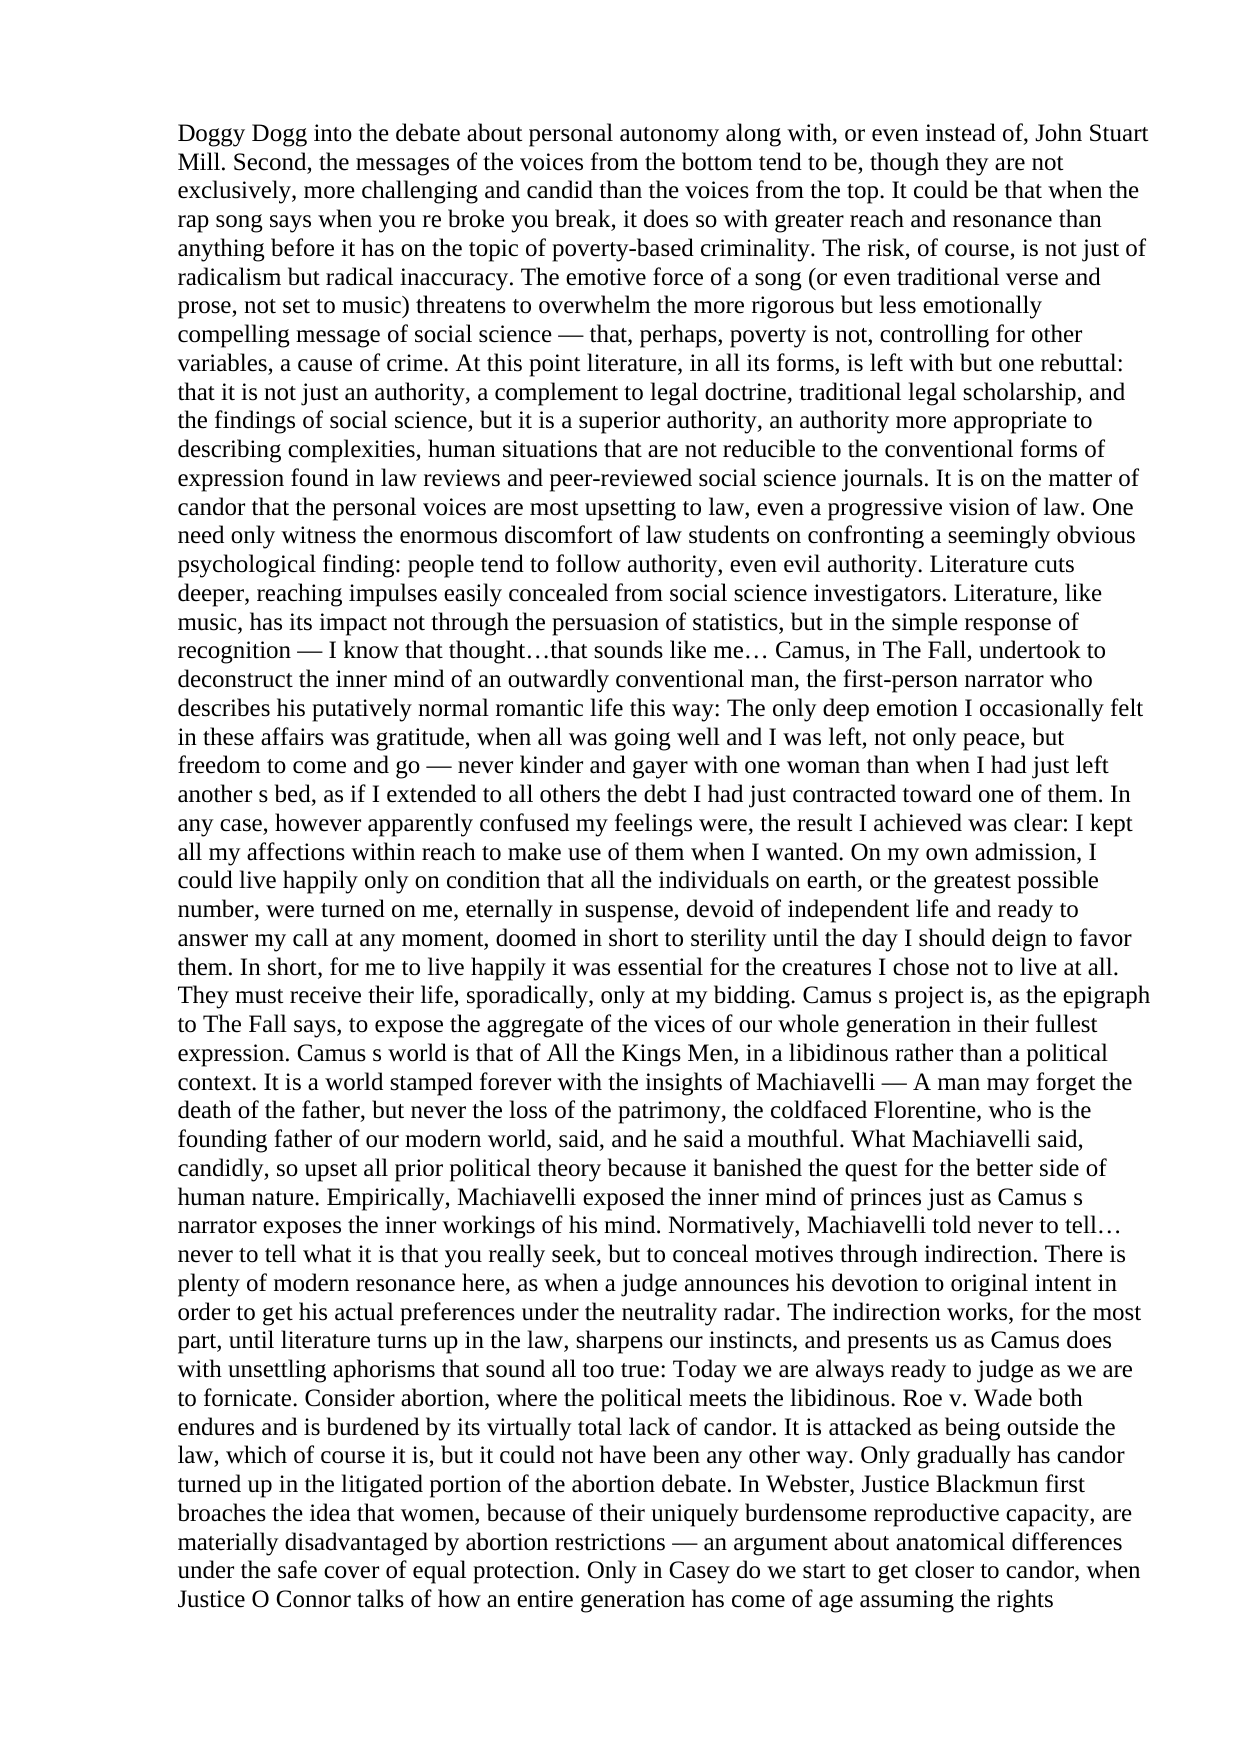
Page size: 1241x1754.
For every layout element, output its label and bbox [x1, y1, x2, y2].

text [177, 118, 1152, 1613]
